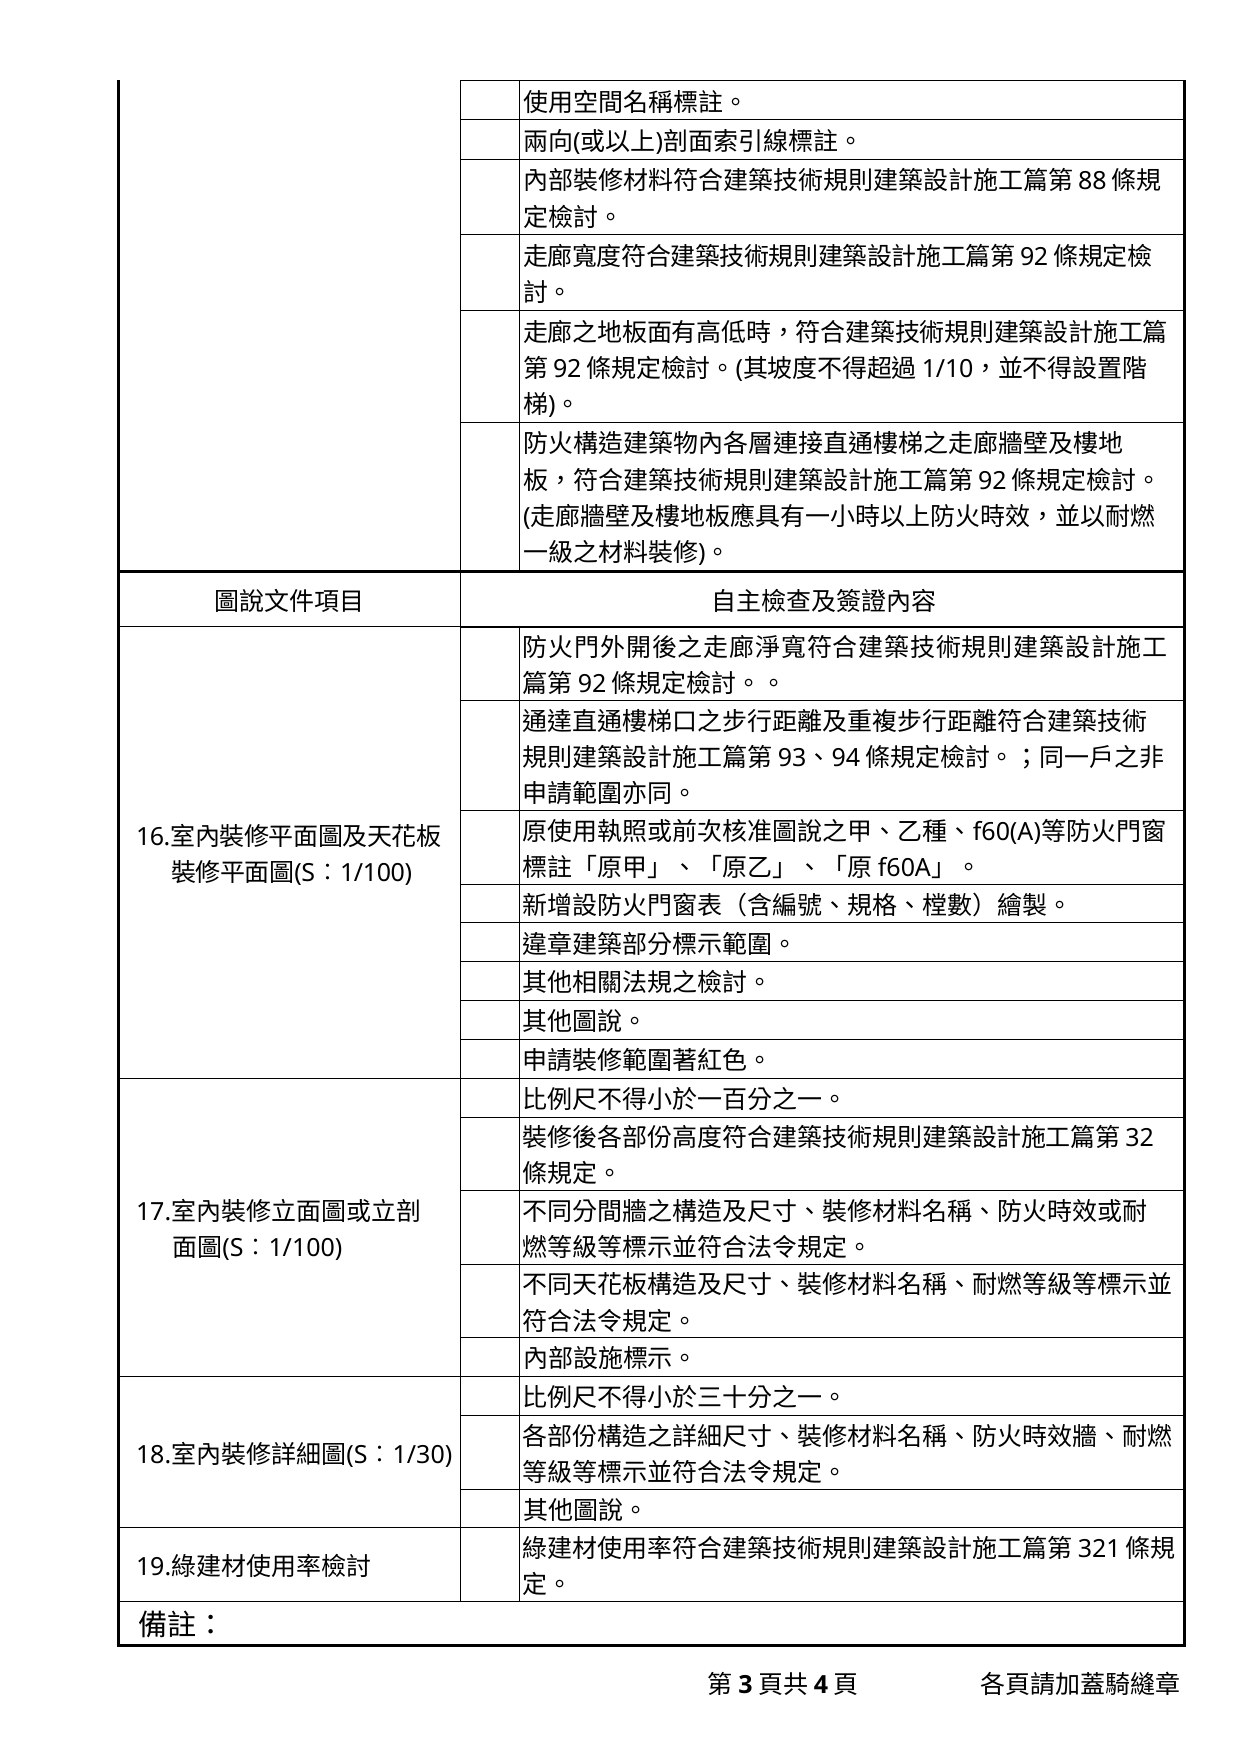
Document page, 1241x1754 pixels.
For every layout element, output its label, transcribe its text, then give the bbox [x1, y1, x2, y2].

table_cell [461, 962, 519, 1000]
table_cell 比例尺不得小於一百分之一。 [520, 1079, 1183, 1117]
table_cell 自主檢查及簽證內容 [461, 573, 1183, 626]
table_cell 各部份構造之詳細尺寸、裝修材料名稱、防火時效牆、耐燃等級等標示並符合法令規定。 [520, 1416, 1183, 1488]
table_cell [461, 160, 519, 234]
table_cell 19.綠建材使用率檢討 [120, 1528, 460, 1601]
table_cell 其他圖說。 [520, 1490, 1183, 1527]
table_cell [120, 1602, 1183, 1644]
table_cell [461, 1040, 519, 1078]
table_cell [461, 235, 519, 310]
table_cell 其他圖說。 [520, 1001, 1183, 1039]
table_cell 比例尺不得小於三十分之一。 [520, 1377, 1183, 1415]
table_cell 原使用執照或前次核准圖說之甲、乙種、f60(A)等防火門窗標註「原甲」、「原乙」、「原f60A」。 [520, 811, 1183, 883]
table_cell 裝修後各部份高度符合建築技術規則建築設計施工篇第32條規定。 [520, 1118, 1183, 1190]
table_cell [461, 1416, 519, 1488]
table_cell [461, 1377, 519, 1415]
table_cell [461, 1338, 519, 1376]
table_cell 使用空間名稱標註。 [520, 81, 1183, 119]
table_cell [461, 1191, 519, 1264]
table_cell 走廊寬度符合建築技術規則建築設計施工篇第92條規定檢討。 [520, 235, 1183, 310]
table_cell 其他相關法規之檢討。 [520, 962, 1183, 1000]
table_cell 走廊之地板面有高低時，符合建築技術規則建築設計施工篇第92條規定檢討。(其坡度不得超過1/10，並不得設置階梯)。 [520, 311, 1183, 422]
table_cell 18.室內裝修詳細圖(S︰1/30) [120, 1377, 460, 1527]
table_cell 通達直通樓梯口之步行距離及重複步行距離符合建築技術規則建築設計施工篇第93、94條規定檢討。；同一戶之非申請範圍亦同。 [520, 701, 1183, 810]
table_cell 違章建築部分標示範圍。 [520, 923, 1183, 961]
table_cell 16.室內裝修平面圖及天花板裝修平面圖(S︰1/100) [120, 627, 460, 1078]
table_cell [461, 885, 519, 922]
table_cell 內部裝修材料符合建築技術規則建築設計施工篇第88條規定檢討。 [520, 160, 1183, 234]
table_cell [461, 811, 519, 883]
table_cell [461, 701, 519, 810]
table_cell [461, 923, 519, 961]
table_cell 綠建材使用率符合建築技術規則建築設計施工篇第321條規定。 [520, 1528, 1183, 1601]
table_cell 不同天花板構造及尺寸、裝修材料名稱、耐燃等級等標示並符合法令規定。 [520, 1265, 1183, 1337]
table_cell 防火門外開後之走廊淨寬符合建築技術規則建築設計施工篇第92條規定檢討。。 [520, 628, 1183, 700]
table_cell 新增設防火門窗表（含編號、規格、樘數）繪製。 [520, 885, 1183, 922]
table_cell [461, 1490, 519, 1527]
table_cell 申請裝修範圍著紅色。 [520, 1040, 1183, 1078]
table_cell 兩向(或以上)剖面索引線標註。 [520, 120, 1183, 159]
table_cell [461, 120, 519, 159]
table_cell 防火構造建築物內各層連接直通樓梯之走廊牆壁及樓地板，符合建築技術規則建築設計施工篇第92條規定檢討。(走廊牆壁及樓地板應具有一小時以上防火時效，並以耐燃一級之材料裝修)。 [520, 423, 1183, 570]
table_cell [461, 1118, 519, 1190]
table_cell [461, 311, 519, 422]
table_cell [461, 1001, 519, 1039]
table_cell 不同分間牆之構造及尺寸、裝修材料名稱、防火時效或耐燃等級等標示並符合法令規定。 [520, 1191, 1183, 1264]
table_cell 17.室內裝修立面圖或立剖面圖(S︰1/100) [120, 1079, 460, 1376]
table_cell 內部設施標示。 [520, 1338, 1183, 1376]
table_cell [461, 423, 519, 570]
table_cell [461, 628, 519, 700]
table_cell 圖說文件項目 [120, 573, 460, 626]
table_cell [461, 1528, 519, 1601]
table_cell [461, 1265, 519, 1337]
table_cell [461, 1079, 519, 1117]
table_cell [461, 81, 519, 119]
